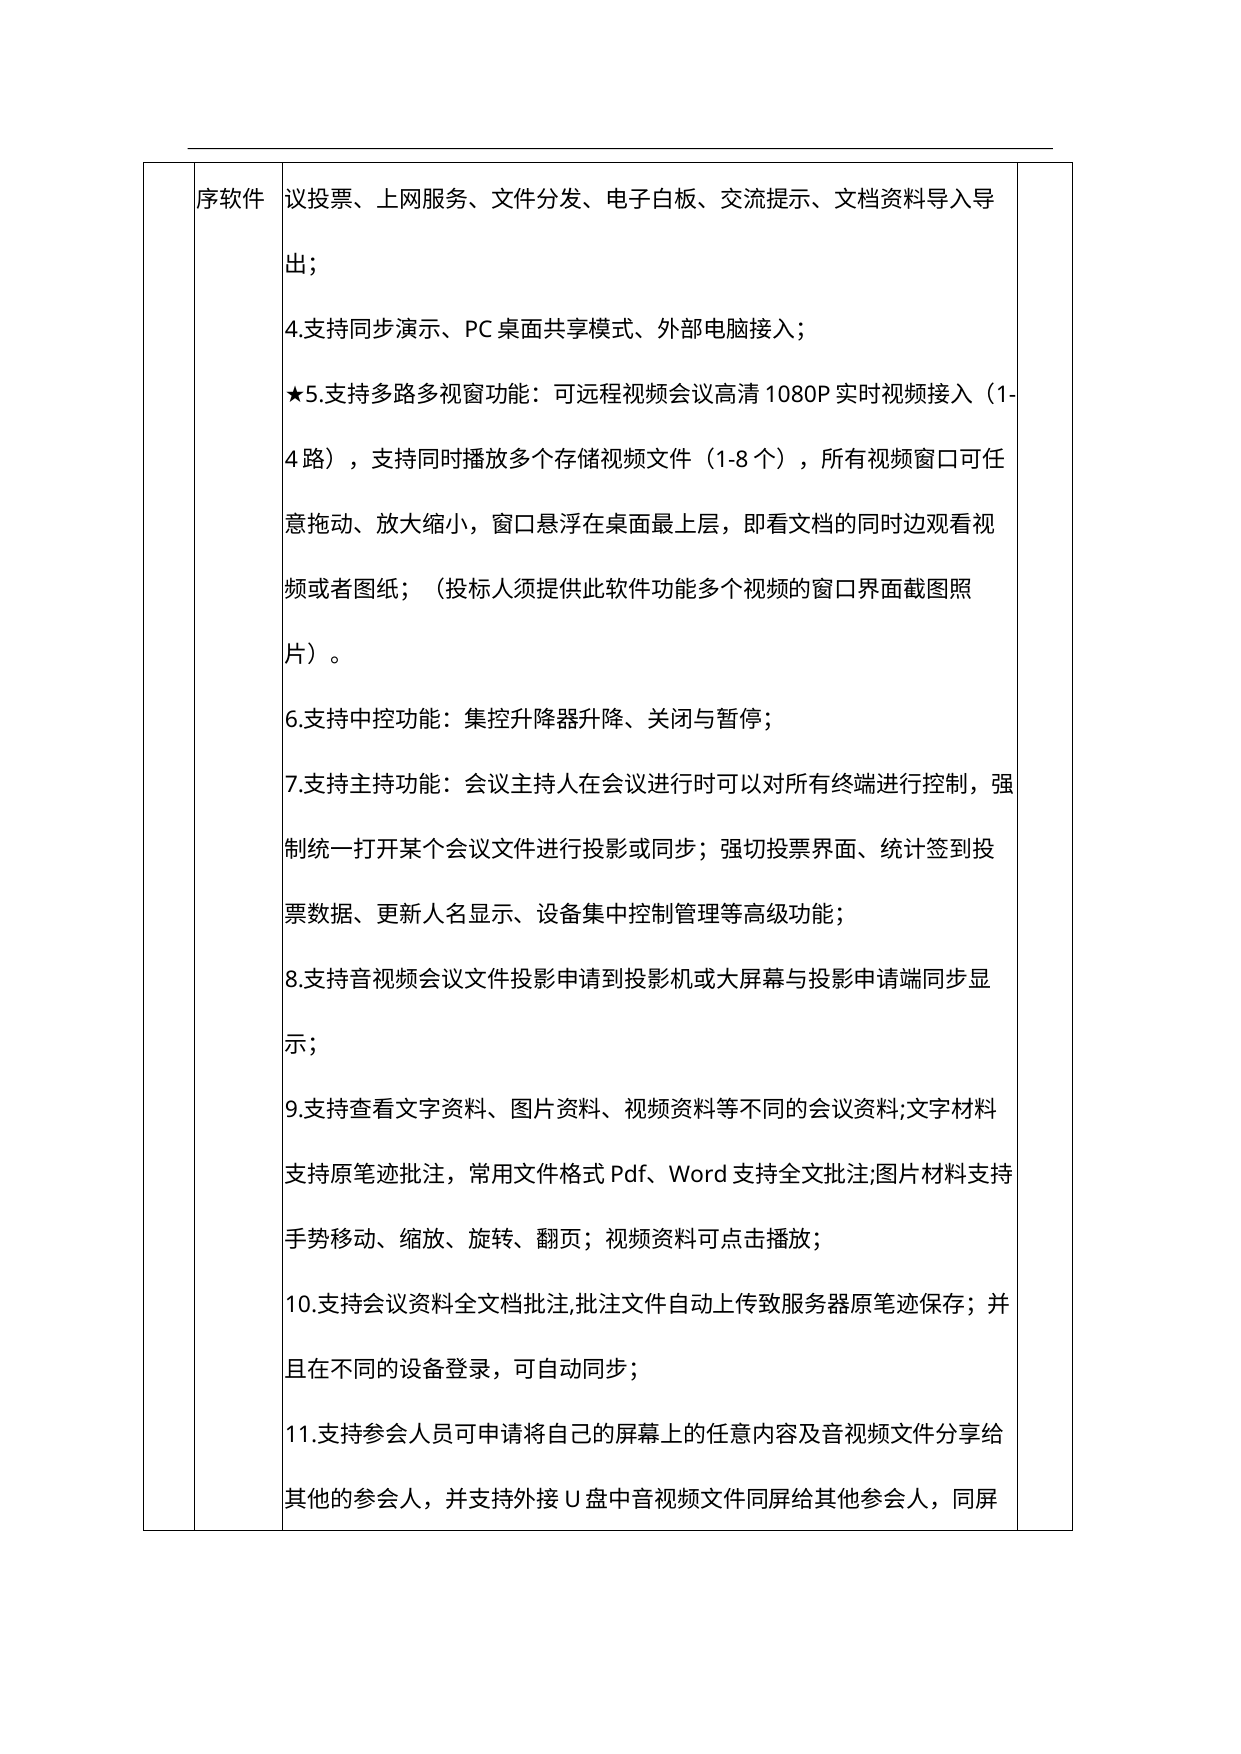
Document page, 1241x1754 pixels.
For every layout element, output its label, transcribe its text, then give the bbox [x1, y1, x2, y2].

table_cell 无纸化会议系统后台管理程序软件 [195, 163, 282, 1529]
table_cell ▲ [1018, 163, 1072, 1529]
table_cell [283, 163, 1017, 1529]
table_cell 6 [144, 163, 194, 1529]
